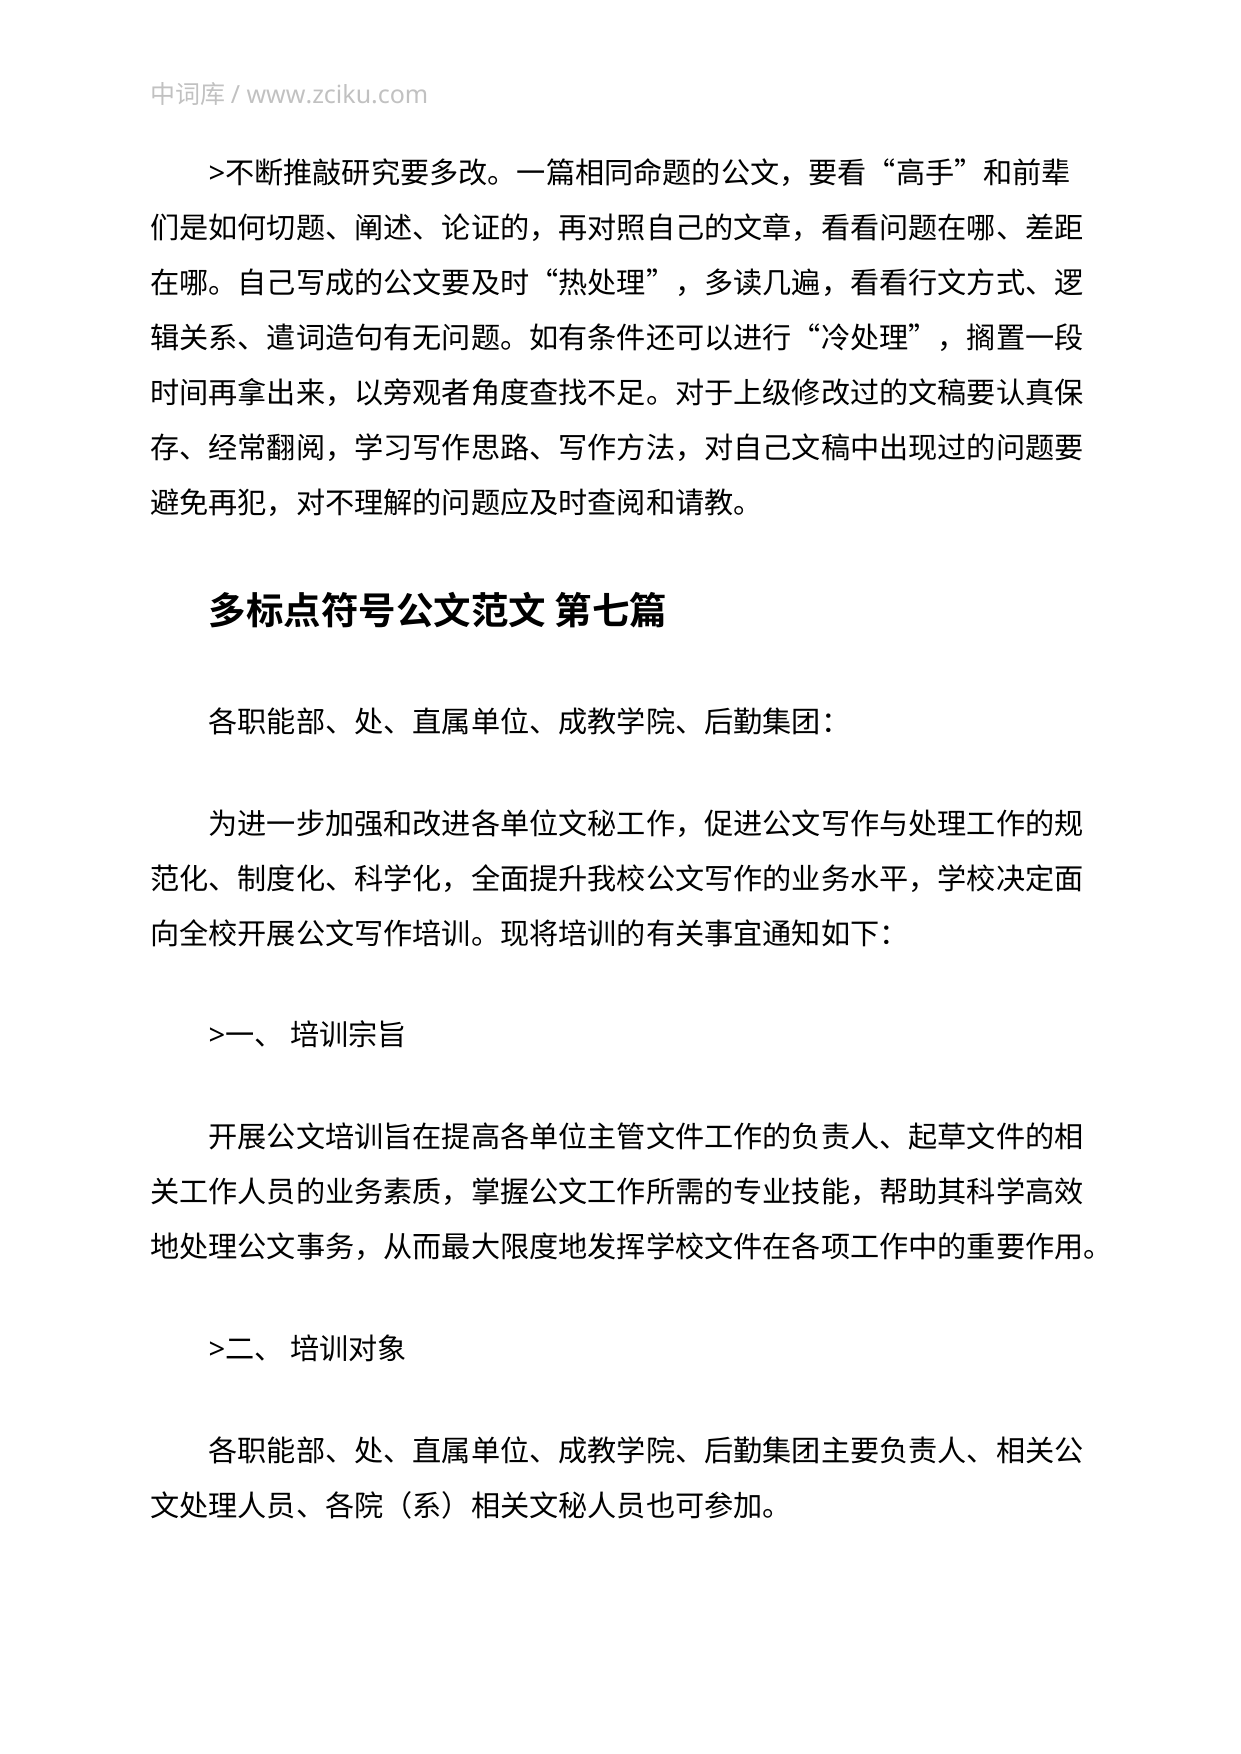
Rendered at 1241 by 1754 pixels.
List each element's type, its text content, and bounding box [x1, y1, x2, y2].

text >不断推敲研究要多改。一篇相同命题的公文，要看“高手”和前辈们是如何切题、阐述、论证的，再对照自己的文章，看看问题在哪、差距在哪。自己写成的公文要及时“热处理”，多读几遍，看看行文方式、逻辑关系、遣词造句有无问题。如有条件还可以进行“冷处理”，搁置一段时间再拿出来，以旁观者角度查找不足。对于上级修改过的文稿要认真保存、经常翻阅，学习写作思路、写作方法，对自己文稿中出现过的问题要避免再犯，对不理解的问题应及时查阅和请教。 [150, 150, 1090, 522]
text 各职能部、处、直属单位、成教学院、后勤集团主要负责人、相关公文处理人员、各院（系）相关文秘人员也可参加。 [150, 1427, 1090, 1525]
text 各职能部、处、直属单位、成教学院、后勤集团： [150, 699, 1090, 741]
text 开展公文培训旨在提高各单位主管文件工作的负责人、起草文件的相关工作人员的业务素质，掌握公文工作所需的专业技能，帮助其科学高效地处理公文事务，从而最大限度地发挥学校文件在各项工作中的重要作用。 [150, 1114, 1090, 1266]
text 多标点符号公文范文 第七篇 [150, 581, 1090, 636]
text >一、 培训宗旨 [150, 1012, 1090, 1054]
text 为进一步加强和改进各单位文秘工作，促进公文写作与处理工作的规范化、制度化、科学化，全面提升我校公文写作的业务水平，学校决定面向全校开展公文写作培训。现将培训的有关事宜通知如下： [150, 800, 1090, 952]
text >二、 培训对象 [150, 1326, 1090, 1368]
